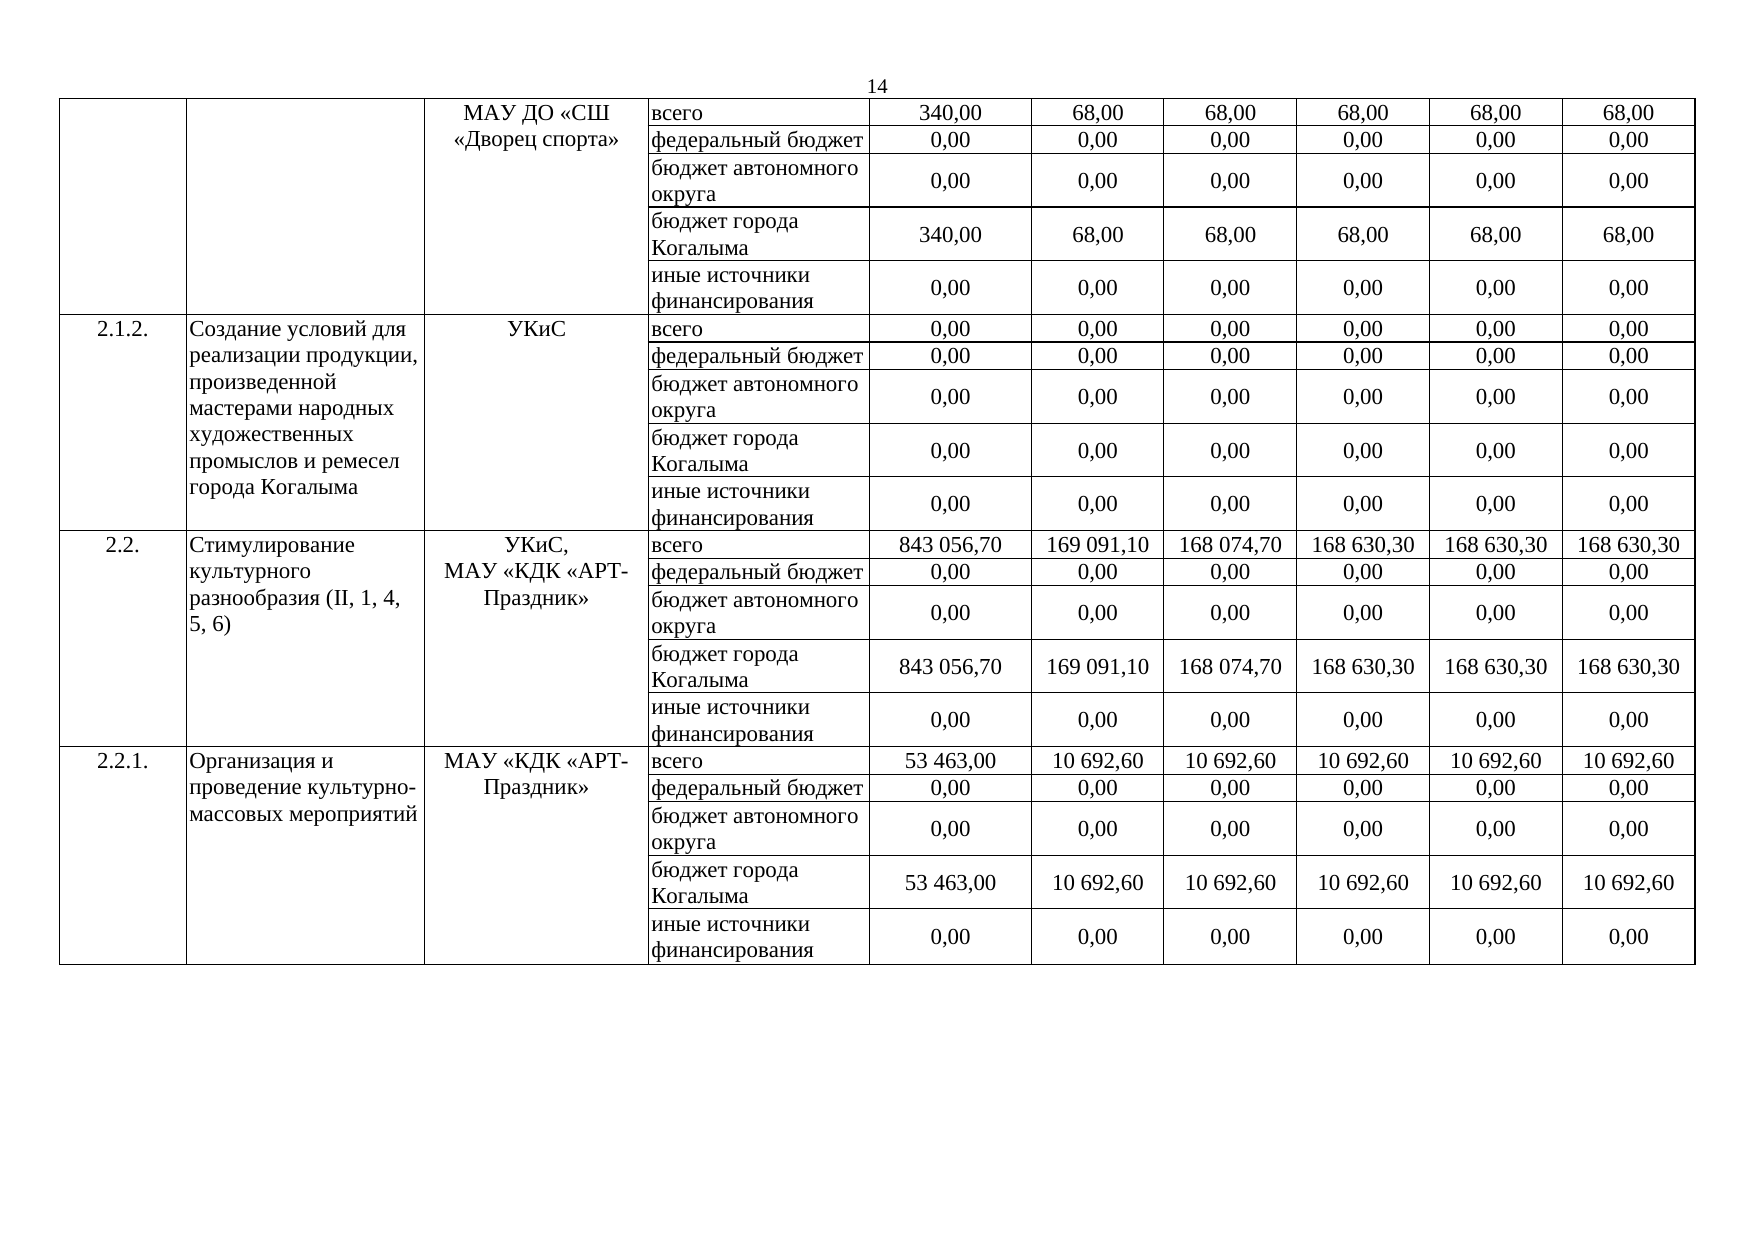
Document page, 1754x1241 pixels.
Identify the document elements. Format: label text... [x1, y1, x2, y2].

table_cell УКиС [425, 315, 648, 530]
table_cell всего [649, 315, 869, 341]
table_cell 0,00 [1563, 559, 1694, 585]
table_cell 0,00 [870, 261, 1031, 314]
table_cell 0,00 [1297, 802, 1429, 854]
table_cell 0,00 [1297, 477, 1429, 530]
table_cell иные источники финансирования [649, 909, 869, 963]
table_cell 0,00 [1297, 370, 1429, 422]
table_cell 2.2.1. [60, 747, 186, 963]
table_cell 0,00 [1563, 693, 1694, 746]
table_cell 0,00 [1297, 693, 1429, 746]
table_cell 68,00 [1430, 208, 1562, 260]
table_cell 0,00 [1297, 909, 1429, 963]
table_cell 0,00 [1297, 315, 1429, 341]
table_header 68,00 [1430, 99, 1562, 125]
table_cell 0,00 [1032, 909, 1163, 963]
table_header всего [649, 99, 869, 125]
table_cell 0,00 [1430, 802, 1562, 854]
table_cell 0,00 [1164, 154, 1296, 206]
table_cell 0,00 [1430, 693, 1562, 746]
table_cell 68,00 [1297, 208, 1429, 260]
table_cell 0,00 [1430, 775, 1562, 801]
table_cell 0,00 [1430, 586, 1562, 638]
table_cell 0,00 [1032, 802, 1163, 854]
table_cell 0,00 [1032, 586, 1163, 638]
table_cell 0,00 [1430, 261, 1562, 314]
table_cell 0,00 [870, 126, 1031, 153]
table_cell 0,00 [1430, 909, 1562, 963]
table_cell 0,00 [1563, 261, 1694, 314]
table_cell 0,00 [1563, 909, 1694, 963]
table_cell 0,00 [1164, 693, 1296, 746]
table_cell 10 692,60 [1032, 856, 1163, 908]
table_cell 10 692,60 [1297, 747, 1429, 773]
table_cell 168 630,30 [1430, 531, 1562, 557]
table_cell 0,00 [1297, 586, 1429, 638]
table_cell 0,00 [1164, 775, 1296, 801]
table_cell 843 056,70 [870, 531, 1031, 557]
table_cell бюджет автономного округа [649, 802, 869, 854]
table_header 68,00 [1563, 99, 1694, 125]
table_cell 0,00 [870, 315, 1031, 341]
table_cell 168 630,30 [1297, 531, 1429, 557]
table_cell 0,00 [870, 693, 1031, 746]
table_cell 0,00 [1164, 424, 1296, 476]
table_cell 0,00 [870, 775, 1031, 801]
table_cell 0,00 [870, 586, 1031, 638]
table_cell 340,00 [870, 208, 1031, 260]
table_cell бюджет города Когалыма [649, 208, 869, 260]
table_cell 0,00 [1430, 315, 1562, 341]
table_cell 10 692,60 [1563, 747, 1694, 773]
table_cell 0,00 [1032, 261, 1163, 314]
table_cell 53 463,00 [870, 856, 1031, 908]
table_cell 68,00 [1164, 208, 1296, 260]
table_header 68,00 [1164, 99, 1296, 125]
table_cell 0,00 [1032, 370, 1163, 422]
table_cell федеральный бюджет [649, 559, 869, 585]
table_cell 0,00 [1032, 775, 1163, 801]
table_cell бюджет автономного округа [649, 154, 869, 206]
table_cell 0,00 [1164, 586, 1296, 638]
table_cell 0,00 [870, 424, 1031, 476]
table_cell 0,00 [870, 154, 1031, 206]
table_cell 0,00 [870, 343, 1031, 369]
table_cell иные источники финансирования [649, 261, 869, 314]
table_cell 0,00 [1032, 693, 1163, 746]
table_cell 169 091,10 [1032, 531, 1163, 557]
table_cell 10 692,60 [1032, 747, 1163, 773]
table_cell 0,00 [1032, 424, 1163, 476]
table_cell бюджет города Когалыма [649, 424, 869, 476]
table_cell бюджет автономного округа [649, 586, 869, 638]
table_cell 0,00 [1563, 424, 1694, 476]
table_cell 168 074,70 [1164, 531, 1296, 557]
table_cell 0,00 [1297, 126, 1429, 153]
table_cell 0,00 [870, 559, 1031, 585]
table_cell 0,00 [1430, 154, 1562, 206]
table_cell Создание условий для реализации продукции, произведенной мастерами народных художественных промыслов и ремесел города Когалыма [187, 315, 424, 530]
table_cell 68,00 [1032, 208, 1163, 260]
table_cell 0,00 [1430, 559, 1562, 585]
table_cell федеральный бюджет [649, 343, 869, 369]
table_cell 0,00 [1297, 775, 1429, 801]
table_cell 10 692,60 [1563, 856, 1694, 908]
table_cell 0,00 [1563, 586, 1694, 638]
table_cell 2.1.2. [60, 315, 186, 530]
table_cell бюджет автономного округа [649, 370, 869, 422]
table_cell 0,00 [1430, 343, 1562, 369]
table_cell 10 692,60 [1164, 747, 1296, 773]
table_cell 0,00 [1297, 424, 1429, 476]
table_cell бюджет города Когалыма [649, 640, 869, 692]
table_cell Организация и проведение культурно-массовых мероприятий [187, 747, 424, 963]
table_cell 0,00 [1563, 370, 1694, 422]
table_cell 0,00 [1563, 315, 1694, 341]
table_cell 0,00 [1032, 343, 1163, 369]
table_cell МАУ «КДК «АРТ-Праздник» [425, 747, 648, 963]
table_cell 0,00 [870, 802, 1031, 854]
table_header [60, 99, 186, 314]
table_cell 0,00 [870, 477, 1031, 530]
table_cell 0,00 [1430, 477, 1562, 530]
table_cell 0,00 [1563, 802, 1694, 854]
table_cell 0,00 [1563, 154, 1694, 206]
table_header 340,00 [870, 99, 1031, 125]
table_cell 10 692,60 [1430, 747, 1562, 773]
table_cell 0,00 [1297, 154, 1429, 206]
table_cell 10 692,60 [1297, 856, 1429, 908]
table_cell 0,00 [1164, 802, 1296, 854]
table_cell бюджет города Когалыма [649, 856, 869, 908]
table_header 68,00 [1297, 99, 1429, 125]
table_cell всего [649, 531, 869, 557]
table_cell 168 630,30 [1563, 531, 1694, 557]
table_cell федеральный бюджет [649, 775, 869, 801]
table_cell 0,00 [1032, 154, 1163, 206]
table_header МАУ ДО «СШ «Дворец спорта» [425, 99, 648, 314]
table_cell 10 692,60 [1164, 856, 1296, 908]
table_cell 0,00 [1563, 477, 1694, 530]
table_cell иные источники финансирования [649, 693, 869, 746]
table_cell федеральный бюджет [649, 126, 869, 153]
table_cell 10 692,60 [1430, 856, 1562, 908]
table_cell 0,00 [1032, 315, 1163, 341]
table_cell 2.2. [60, 531, 186, 746]
table_cell УКиС, МАУ «КДК «АРТ-Праздник» [425, 531, 648, 746]
table_cell 169 091,10 [1032, 640, 1163, 692]
table_cell 0,00 [1297, 343, 1429, 369]
table_cell 0,00 [1430, 370, 1562, 422]
table_cell 68,00 [1563, 208, 1694, 260]
table_cell 168 630,30 [1430, 640, 1562, 692]
table_cell 0,00 [1164, 343, 1296, 369]
table_cell 0,00 [1164, 261, 1296, 314]
table_header [187, 99, 424, 314]
table_header 68,00 [1032, 99, 1163, 125]
table_cell 0,00 [1563, 343, 1694, 369]
table_cell всего [649, 747, 869, 773]
table_cell 0,00 [1032, 559, 1163, 585]
table_cell 53 463,00 [870, 747, 1031, 773]
table_cell 0,00 [1164, 315, 1296, 341]
table_cell 0,00 [1430, 126, 1562, 153]
table_cell 0,00 [1563, 126, 1694, 153]
table_cell 0,00 [1032, 126, 1163, 153]
table_cell 0,00 [1164, 909, 1296, 963]
table_cell 0,00 [1164, 559, 1296, 585]
table_cell 0,00 [1164, 126, 1296, 153]
table_cell 168 630,30 [1563, 640, 1694, 692]
table_cell Стимулирование культурного разнообразия (II, 1, 4, 5, 6) [187, 531, 424, 746]
table_cell 0,00 [1164, 370, 1296, 422]
table_cell 0,00 [1297, 559, 1429, 585]
table_cell 0,00 [1297, 261, 1429, 314]
table_cell 0,00 [1032, 477, 1163, 530]
table_cell иные источники финансирования [649, 477, 869, 530]
table_cell 168 630,30 [1297, 640, 1429, 692]
table_cell 168 074,70 [1164, 640, 1296, 692]
table_cell 0,00 [1164, 477, 1296, 530]
table_cell 843 056,70 [870, 640, 1031, 692]
table_cell 0,00 [870, 909, 1031, 963]
table_cell 0,00 [870, 370, 1031, 422]
table_cell 0,00 [1563, 775, 1694, 801]
table_cell 0,00 [1430, 424, 1562, 476]
